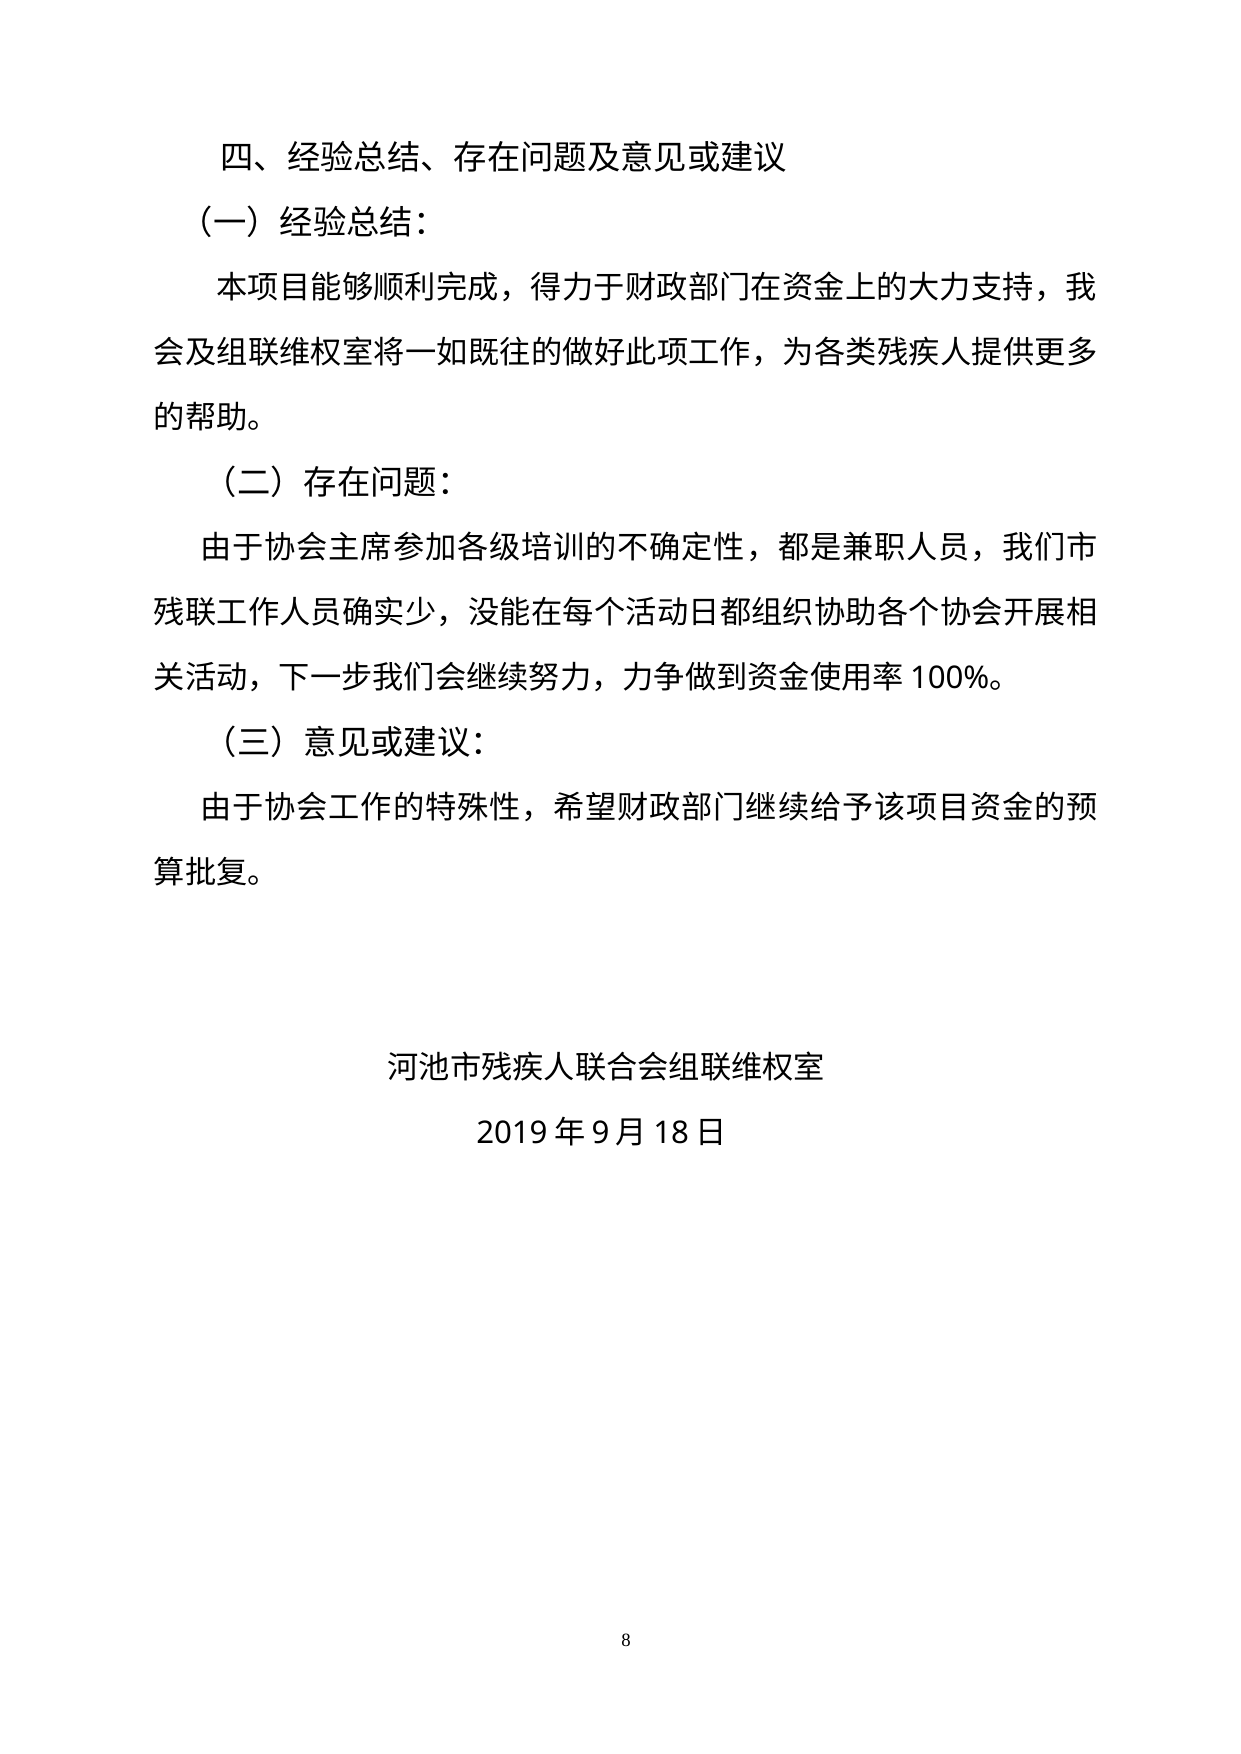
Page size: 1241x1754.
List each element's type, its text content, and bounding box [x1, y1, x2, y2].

text （一）经验总结： [153, 187, 1098, 252]
text 由于协会工作的特殊性，希望财政部门继续给予该项目资金的预算批复。 [153, 772, 1098, 902]
text 本项目能够顺利完成，得力于财政部门在资金上的大力支持，我会及组联维权室将一如既往的做好此项工作，为各类残疾人提供更多的帮助。 [153, 252, 1098, 447]
text 由于协会主席参加各级培训的不确定性，都是兼职人员，我们市残联工作人员确实少，没能在每个活动日都组织协助各个协会开展相关活动，下一步我们会继续努力，力争做到资金使用率100%。 [153, 512, 1098, 707]
text 四、经验总结、存在问题及意见或建议 [153, 122, 1098, 187]
text （三）意见或建议： [153, 707, 1098, 772]
text （二）存在问题： [153, 447, 1098, 512]
text 河池市残疾人联合会组联维权室 [153, 1032, 1098, 1097]
text 2019年9月18日 [153, 1097, 1098, 1162]
